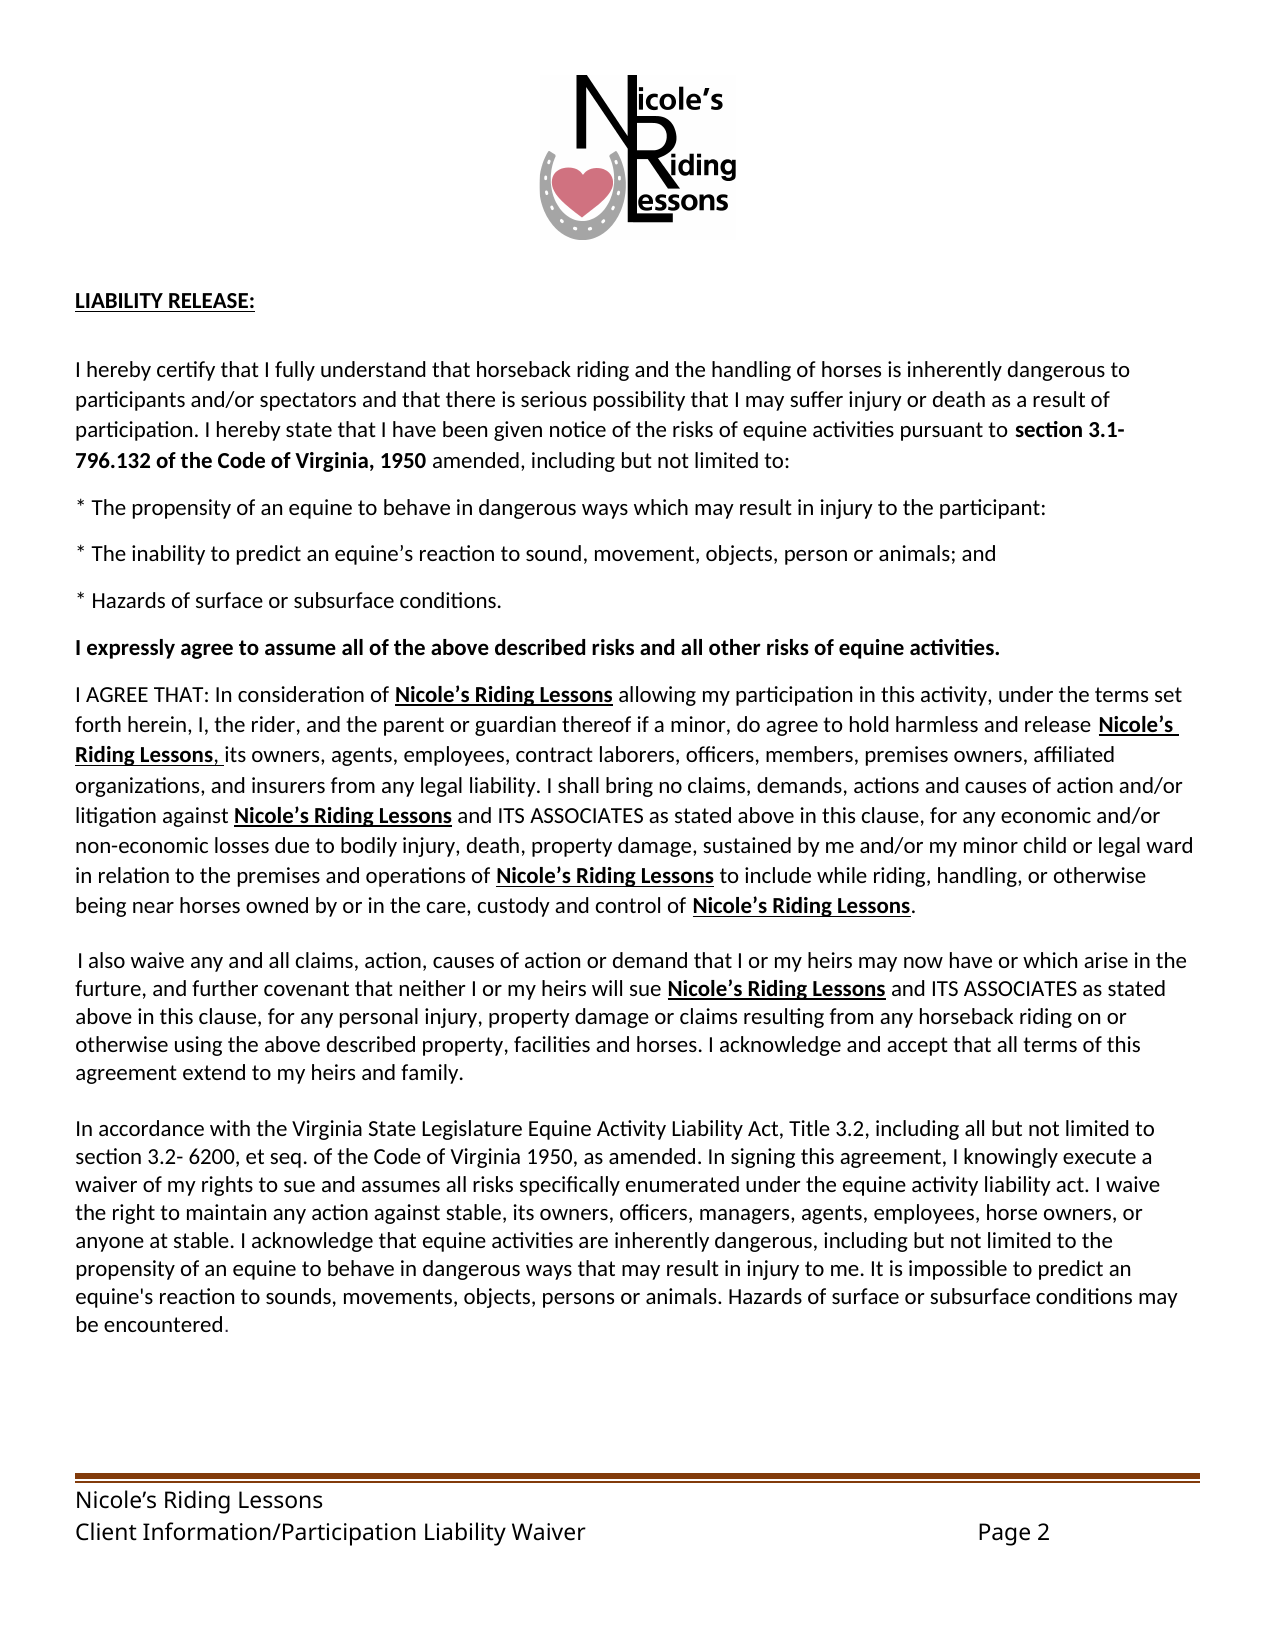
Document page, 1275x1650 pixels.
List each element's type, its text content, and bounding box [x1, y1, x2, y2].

text I AGREE THAT: In consideration of Nicole’s Riding Lessons allowing my participation in this activity, under the terms set forth herein, I, the rider, and the parent or guardian thereof if a minor, do agree to hold harmless and release Nicole’s Riding Lessons, its owners, agents, employees, contract laborers, officers, members, premises owners, affiliated organizations, and insurers from any legal liability. I shall bring no claims, demands, actions and causes of action and/or litigation against Nicole’s Riding Lessons and ITS ASSOCIATES as stated above in this clause, for any economic and/or non-economic losses due to bodily injury, death, property damage, sustained by me and/or my minor child or legal ward in relation to the premises and operations of Nicole’s Riding Lessons to include while riding, handling, or otherwise being near horses owned by or in the care, custody and control of Nicole’s Riding Lessons. [75, 680, 1200, 919]
text LIABILITY RELEASE: I hereby certify that I fully understand that horseback riding and the handling of horses is inherently dangerous to participants and/or spectators and that there is serious possibility that I may suffer injury or death as a result of participation. I hereby state that I have been given notice of the risks of equine activities pursuant to section 3.1-796.132 of the Code of Virginia, 1950 amended, including but not limited to: [75, 286, 1200, 474]
text * The inability to predict an equine’s reaction to sound, movement, objects, person or animals; and [75, 539, 1200, 567]
text * The propensity of an equine to behave in dangerous ways which may result in injury to the participant: [75, 493, 1200, 521]
text * Hazards of surface or subsurface conditions. [75, 586, 1200, 614]
text I also waive any and all claims, action, causes of action or demand that I or my heirs may now have or which arise in the furture, and further covenant that neither I or my heirs will sue Nicole’s Riding Lessons and ITS ASSOCIATES as stated above in this clause, for any personal injury, property damage or claims resulting from any horseback riding on or otherwise using the above described property, facilities and horses. I acknowledge and accept that all terms of this agreement extend to my heirs and family. In accordance with the Virginia State Legislature Equine Activity Liability Act, Title 3.2, including all but not limited to section 3.2- 6200, et seq. of the Code of Virginia 1950, as amended. In signing this agreement, I knowingly execute a waiver of my rights to sue and assumes all risks specifically enumerated under the equine activity liability act. I waive the right to maintain any action against stable, its owners, officers, managers, agents, employees, horse owners, or anyone at stable. I acknowledge that equine activities are inherently dangerous, including but not limited to the propensity of an equine to behave in dangerous ways that may result in injury to me. It is impossible to predict an equine's reaction to sounds, movements, objects, persons or animals. Hazards of surface or subsurface conditions may be encountered. [75, 946, 1197, 1338]
text I expressly agree to assume all of the above described risks and all other risks of equine activities. [75, 633, 1200, 661]
picture [539, 75, 736, 240]
